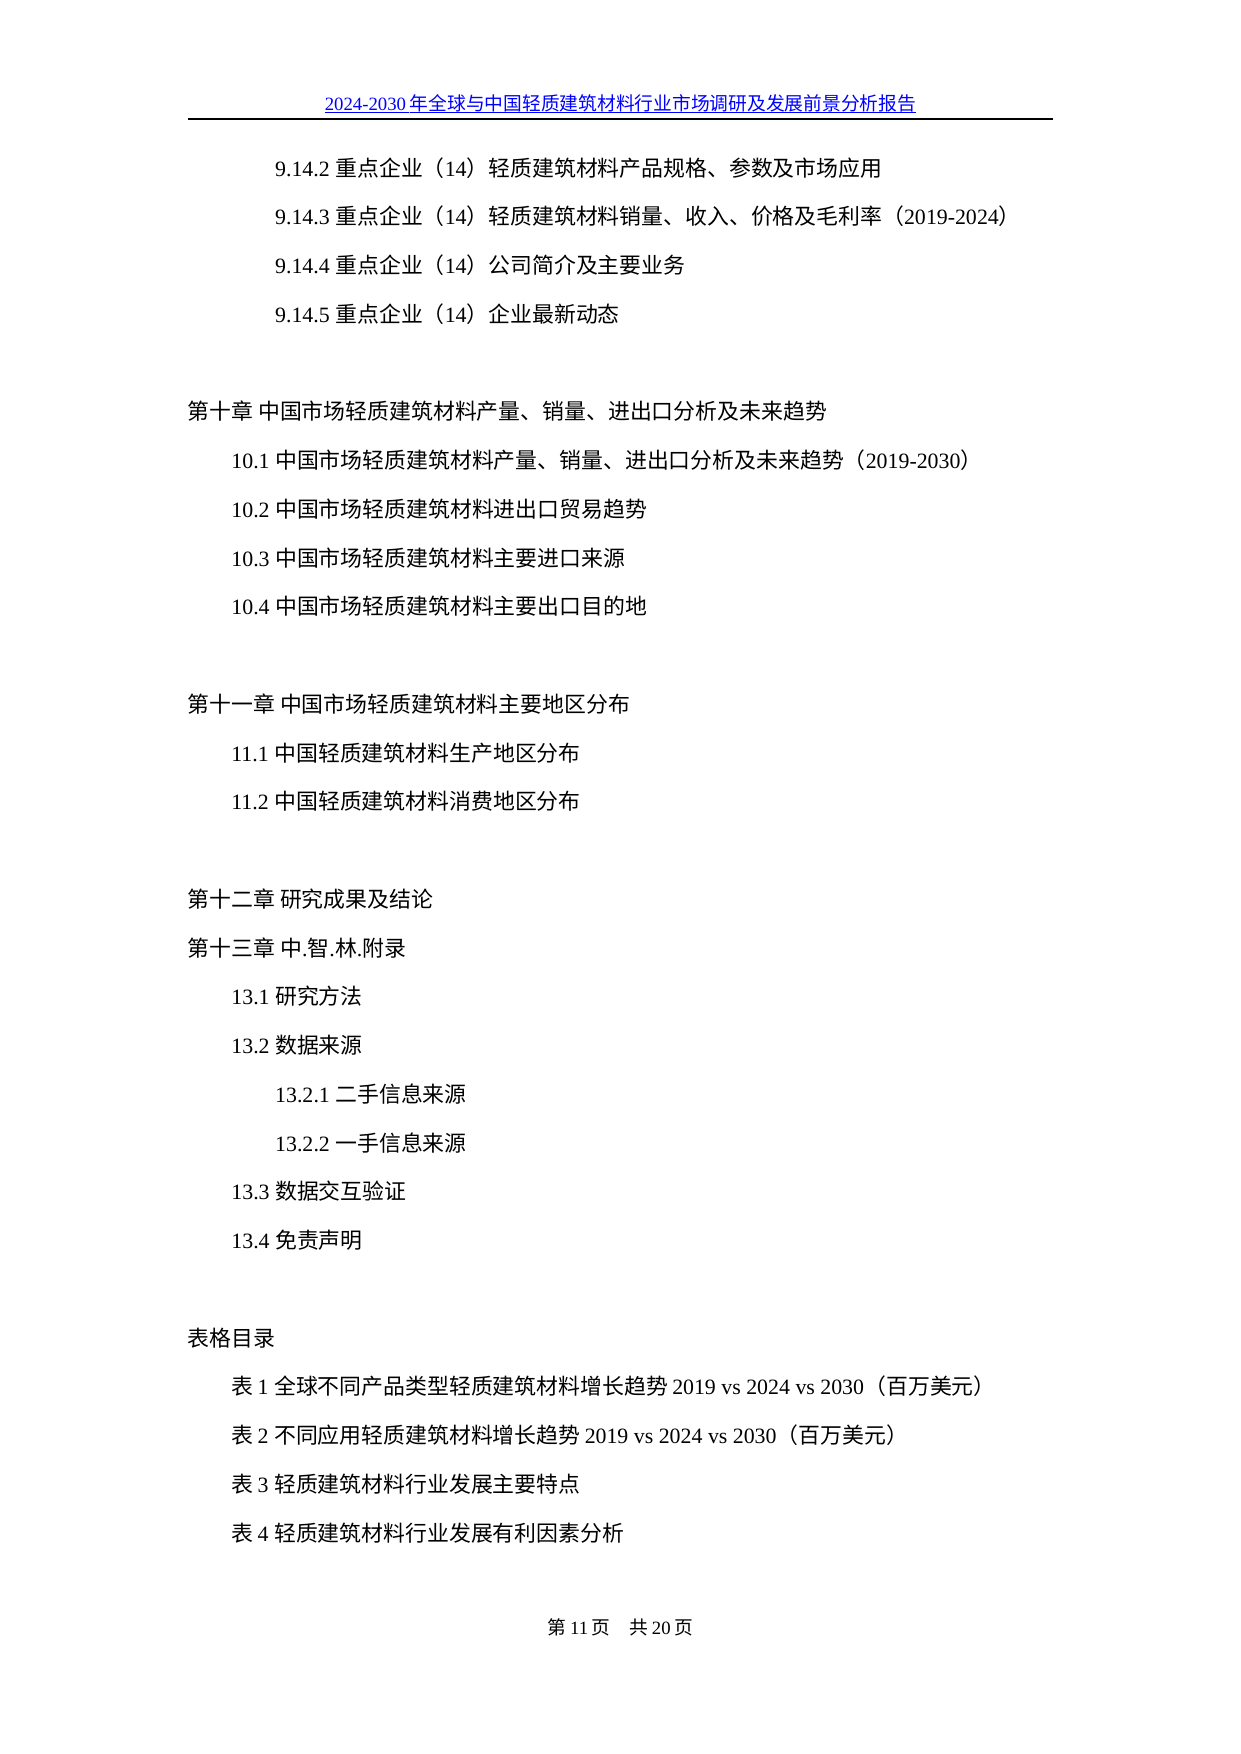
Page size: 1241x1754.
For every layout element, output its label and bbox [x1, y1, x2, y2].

text [187, 150, 1053, 1548]
